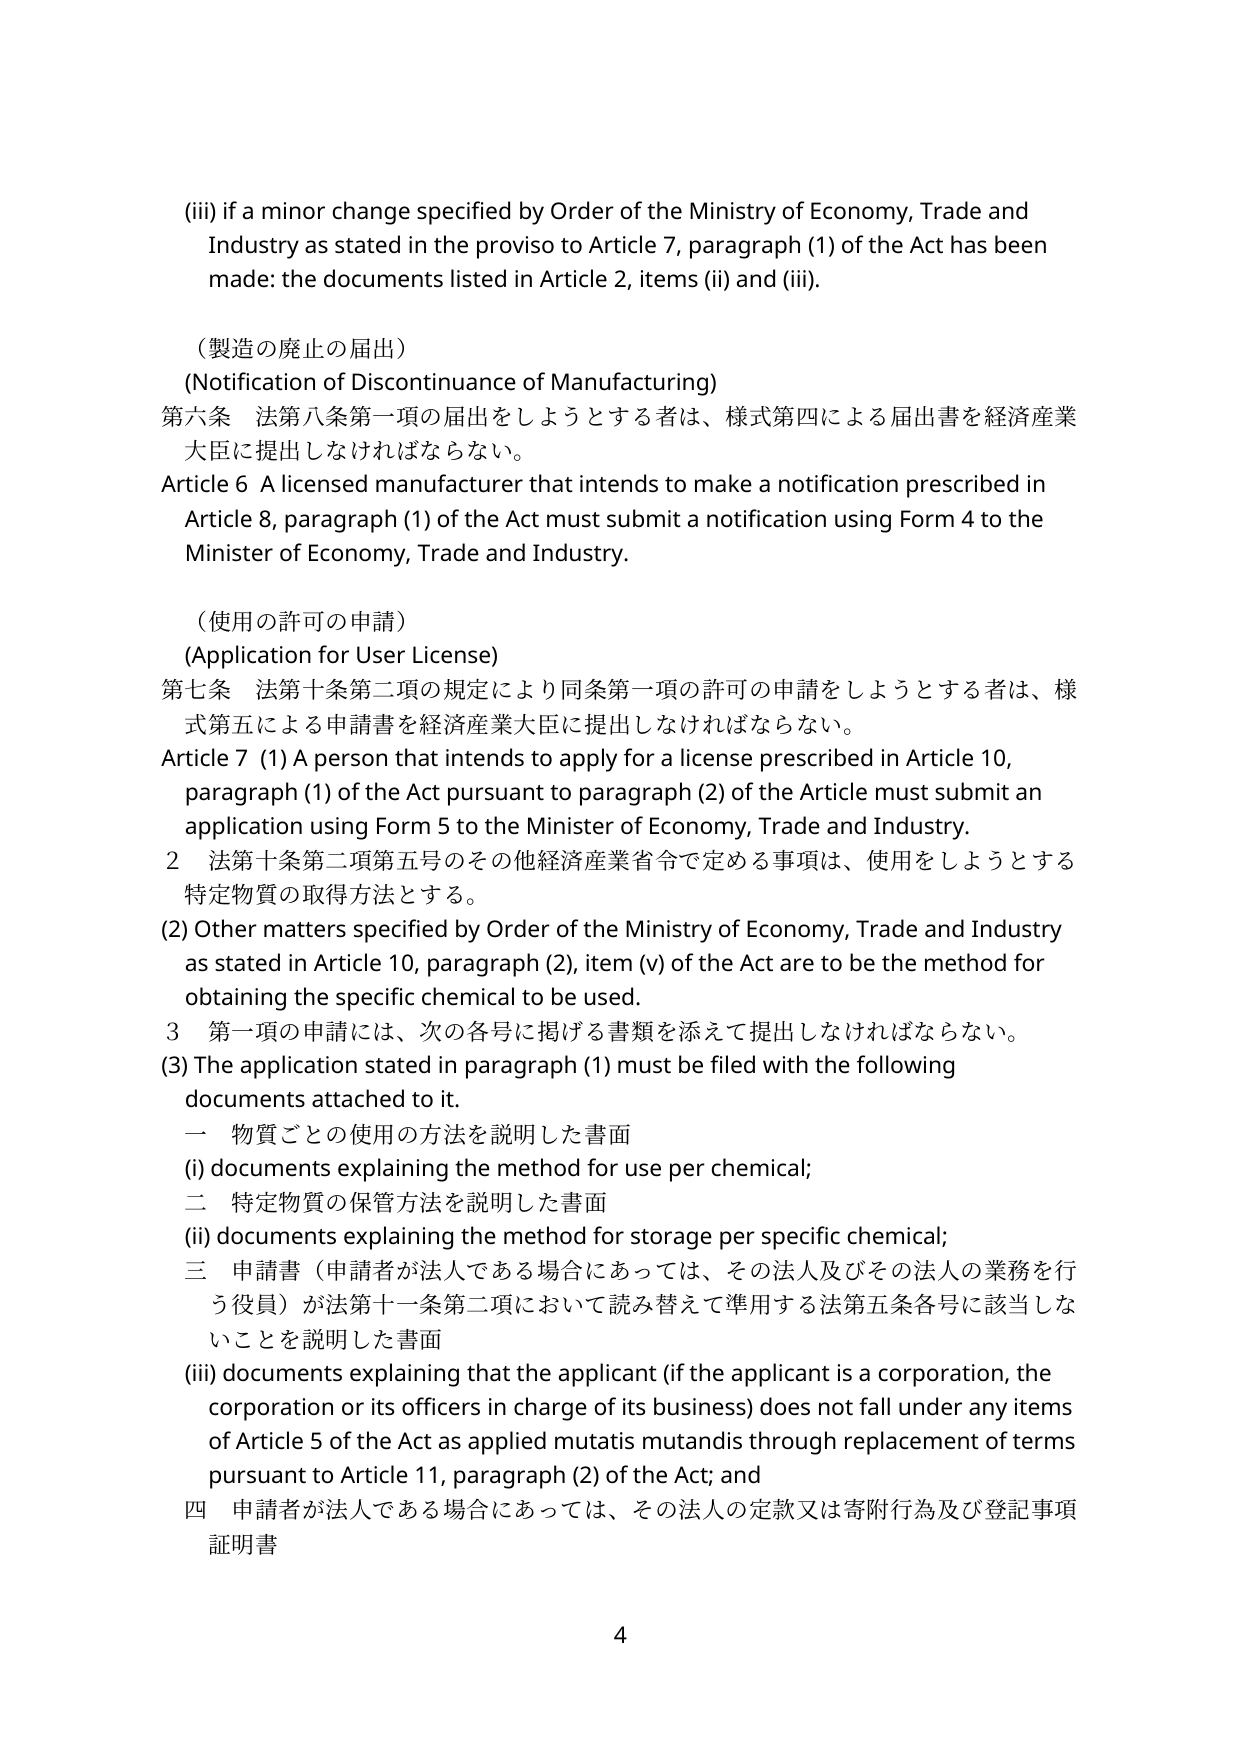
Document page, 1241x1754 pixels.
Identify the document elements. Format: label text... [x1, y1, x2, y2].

text (3) The application stated in paragraph (1) must be filed with the following documents attached to it. [161, 1048, 1079, 1116]
text (iii) documents explaining that the applicant (if the applicant is a corporation, the corporation or its officers in charge of its business) does not fall under any items of Article 5 of the Act as applied mutatis mutandis through replacement of terms pursuant to Article 11, paragraph (2) of the Act; and [184, 1355, 1079, 1492]
text ２ 法第十条第二項第五号のその他経済産業省令で定める事項は、使用をしようとする特定物質の取得方法とする。 [161, 843, 1079, 911]
text 三 申請書（申請者が法人である場合にあっては、その法人及びその法人の業務を行う役員）が法第十一条第二項において読み替えて準用する法第五条各号に該当しないことを説明した書面 [184, 1253, 1079, 1355]
text 第七条 法第十条第二項の規定により同条第一項の許可の申請をしようとする者は、様式第五による申請書を経済産業大臣に提出しなければならない。 [161, 672, 1079, 740]
text 四 申請者が法人である場合にあっては、その法人の定款又は寄附行為及び登記事項証明書 [184, 1492, 1079, 1560]
text (Application for User License) [184, 638, 1079, 672]
text ３ 第一項の申請には、次の各号に掲げる書類を添えて提出しなければならない。 [161, 1014, 1079, 1048]
text 第六条 法第八条第一項の届出をしようとする者は、様式第四による届出書を経済産業大臣に提出しなければならない。 [161, 399, 1079, 467]
text (Notification of Discontinuance of Manufacturing) [184, 364, 1079, 399]
text Article 6 A licensed manufacturer that intends to make a notification prescribed in Article 8, paragraph (1) of the Act must submit a notification using Form 4 to the Minister of Economy, Trade and Industry. [161, 467, 1079, 569]
text （使用の許可の申請） [184, 604, 1079, 638]
text （製造の廃止の届出） [184, 330, 1079, 364]
text (2) Other matters specified by Order of the Ministry of Economy, Trade and Industry as stated in Article 10, paragraph (2), item (v) of the Act are to be the method for obtaining the specific chemical to be used. [161, 911, 1079, 1014]
text 一 物質ごとの使用の方法を説明した書面 [184, 1116, 1079, 1150]
text Article 7 (1) A person that intends to apply for a license prescribed in Article 10, paragraph (1) of the Act pursuant to paragraph (2) of the Article must submit an application using Form 5 to the Minister of Economy, Trade and Industry. [161, 740, 1079, 843]
text (iii) if a minor change specified by Order of the Ministry of Economy, Trade and Industry as stated in the proviso to Article 7, paragraph (1) of the Act has been made: the documents listed in Article 2, items (ii) and (iii). [184, 194, 1079, 296]
text (i) documents explaining the method for use per chemical; [184, 1150, 1079, 1184]
text 二 特定物質の保管方法を説明した書面 [184, 1184, 1079, 1219]
text (ii) documents explaining the method for storage per specific chemical; [184, 1219, 1079, 1253]
